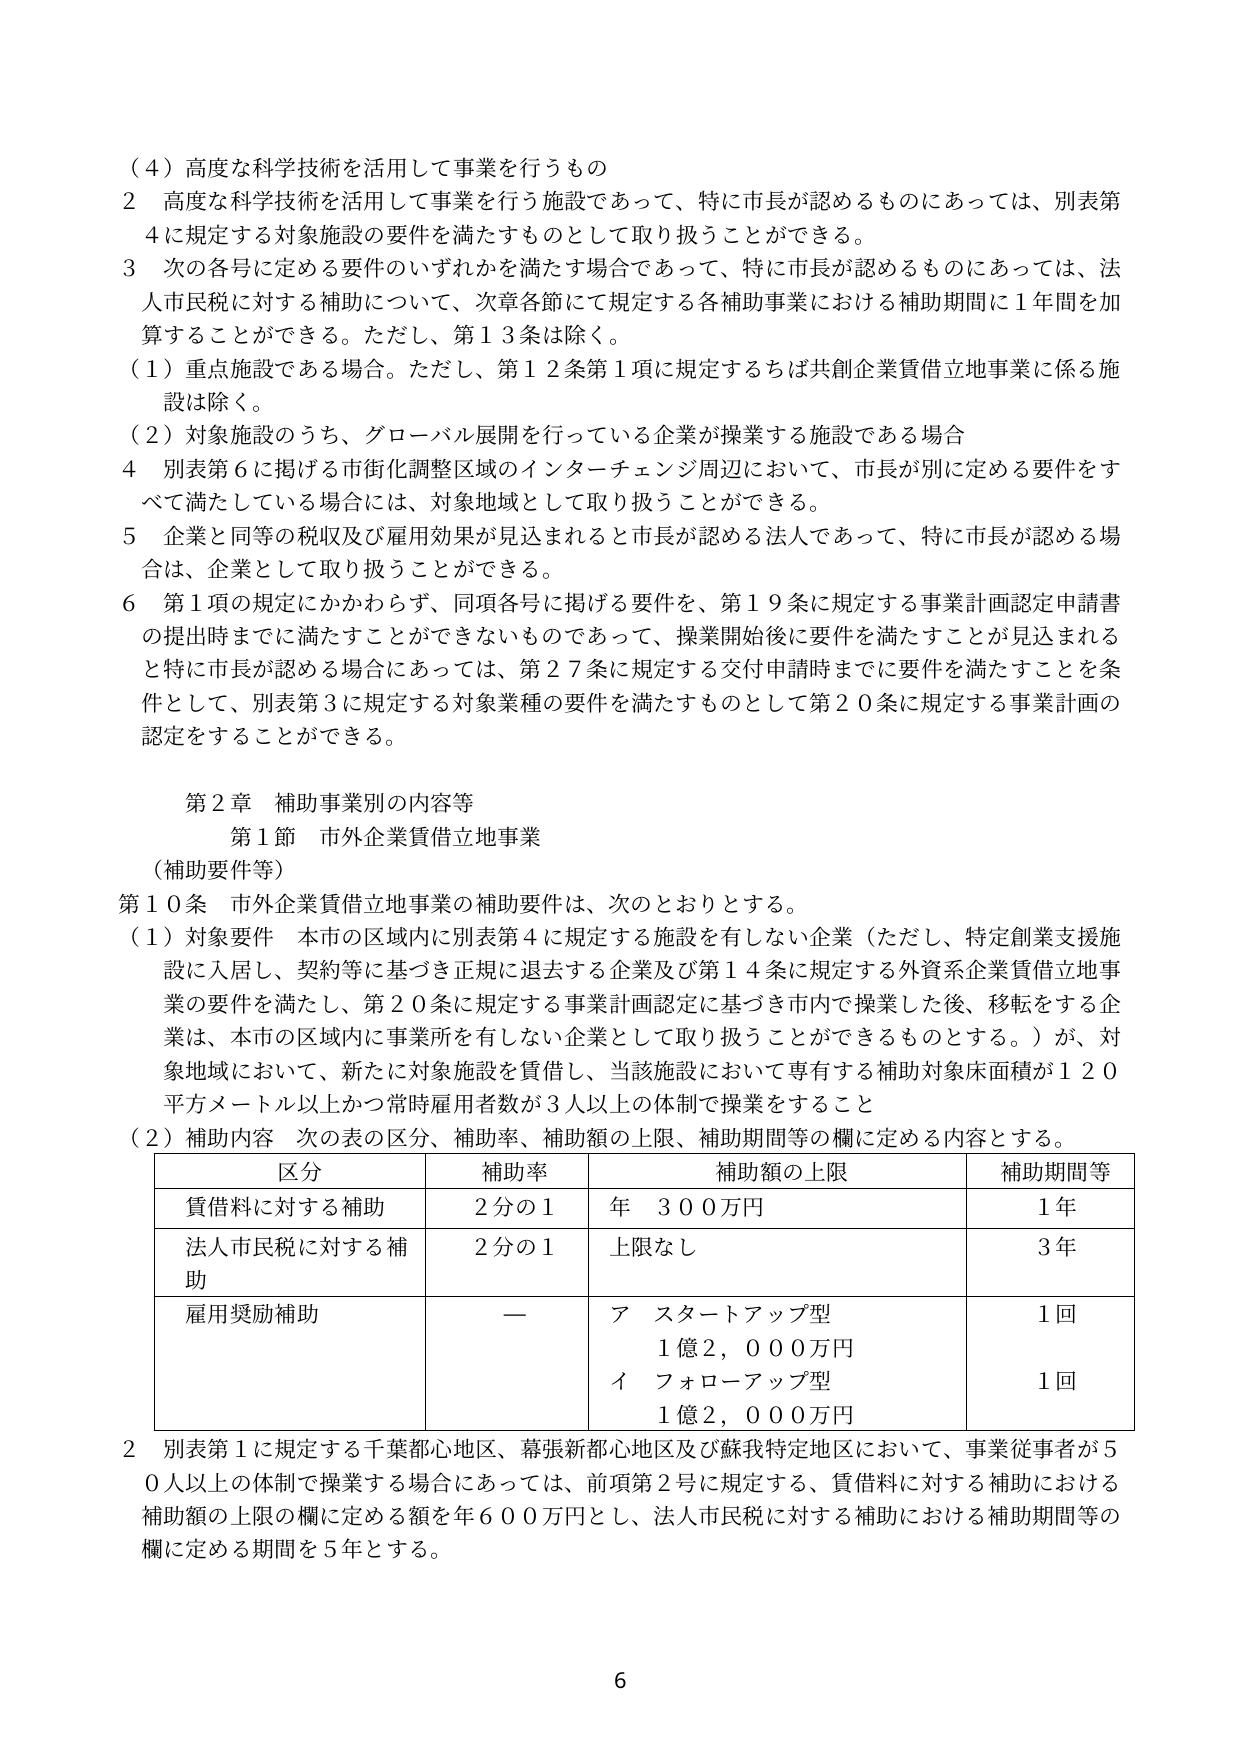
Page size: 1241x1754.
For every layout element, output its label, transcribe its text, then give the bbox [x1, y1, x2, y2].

table_cell ２分の１ [426, 1229, 588, 1296]
table_cell 雇用奨励補助 [155, 1297, 425, 1430]
table_cell ３年 [967, 1229, 1134, 1296]
text （２）補助内容 次の表の区分、補助率、補助額の上限、補助期間等の欄に定める内容とする。 [118, 1120, 1122, 1153]
table_header 補助額の上限 [589, 1154, 966, 1188]
text 第２章 補助事業別の内容等 [118, 786, 1122, 819]
text ５ 企業と同等の税収及び雇用効果が見込まれると市長が認める法人であって、特に市長が認める場合は、企業として取り扱うことができる。 [118, 518, 1122, 585]
table_cell １回 １回 [967, 1297, 1134, 1430]
table_cell ― [426, 1297, 588, 1430]
text （１）重点施設である場合。ただし、第１２条第１項に規定するちば共創企業賃借立地事業に係る施設は除く。 [118, 351, 1122, 418]
table_cell １年 [967, 1189, 1134, 1228]
text （１）対象要件 本市の区域内に別表第４に規定する施設を有しない企業（ただし、特定創業支援施設に入居し、契約等に基づき正規に退去する企業及び第１４条に規定する外資系企業賃借立地事業の要件を満たし、第２０条に規定する事業計画認定に基づき市内で操業した後、移転をする企業は、本市の区域内に事業所を有しない企業として取り扱うことができるものとする。）が、対象地域において、新たに対象施設を賃借し、当該施設において専有する補助対象床面積が１２０平方メートル以上かつ常時雇用者数が３人以上の体制で操業をすること [118, 919, 1122, 1120]
table_cell ２分の１ [426, 1189, 588, 1228]
table_header 補助期間等 [967, 1154, 1134, 1188]
text ６ 第１項の規定にかかわらず、同項各号に掲げる要件を、第１９条に規定する事業計画認定申請書の提出時までに満たすことができないものであって、操業開始後に要件を満たすことが見込まれると特に市長が認める場合にあっては、第２７条に規定する交付申請時までに要件を満たすことを条件として、別表第３に規定する対象業種の要件を満たすものとして第２０条に規定する事業計画の認定をすることができる。 [118, 585, 1122, 752]
table_header 区分 [155, 1154, 425, 1188]
text ２ 別表第１に規定する千葉都心地区、幕張新都心地区及び蘇我特定地区において、事業従事者が５０人以上の体制で操業する場合にあっては、前項第２号に規定する、賃借料に対する補助における補助額の上限の欄に定める額を年６００万円とし、法人市民税に対する補助における補助期間等の欄に定める期間を５年とする。 [118, 1431, 1122, 1565]
table_cell 法人市民税に対する補助 [155, 1229, 425, 1296]
text ４ 別表第６に掲げる市街化調整区域のインターチェンジ周辺において、市長が別に定める要件をすべて満たしている場合には、対象地域として取り扱うことができる。 [118, 451, 1122, 518]
text ３ 次の各号に定める要件のいずれかを満たす場合であって、特に市長が認めるものにあっては、法人市民税に対する補助について、次章各節にて規定する各補助事業における補助期間に１年間を加算することができる。ただし、第１３条は除く。 [118, 251, 1122, 351]
text （補助要件等） [118, 852, 1122, 886]
table_cell 上限なし [589, 1229, 966, 1296]
text ２ 高度な科学技術を活用して事業を行う施設であって、特に市長が認めるものにあっては、別表第４に規定する対象施設の要件を満たすものとして取り扱うことができる。 [118, 184, 1122, 251]
text 第１節 市外企業賃借立地事業 [118, 819, 1122, 852]
text （４）高度な科学技術を活用して事業を行うもの [118, 150, 1122, 184]
text 第１０条 市外企業賃借立地事業の補助要件は、次のとおりとする。 [118, 886, 1122, 919]
table_header 補助率 [426, 1154, 588, 1188]
table_cell 賃借料に対する補助 [155, 1189, 425, 1228]
text （２）対象施設のうち、グローバル展開を行っている企業が操業する施設である場合 [118, 418, 1122, 451]
table_cell ア スタートアップ型 １億２，０００万円 イ フォローアップ型 １億２，０００万円 [589, 1297, 966, 1430]
table_cell 年 ３００万円 [589, 1189, 966, 1228]
